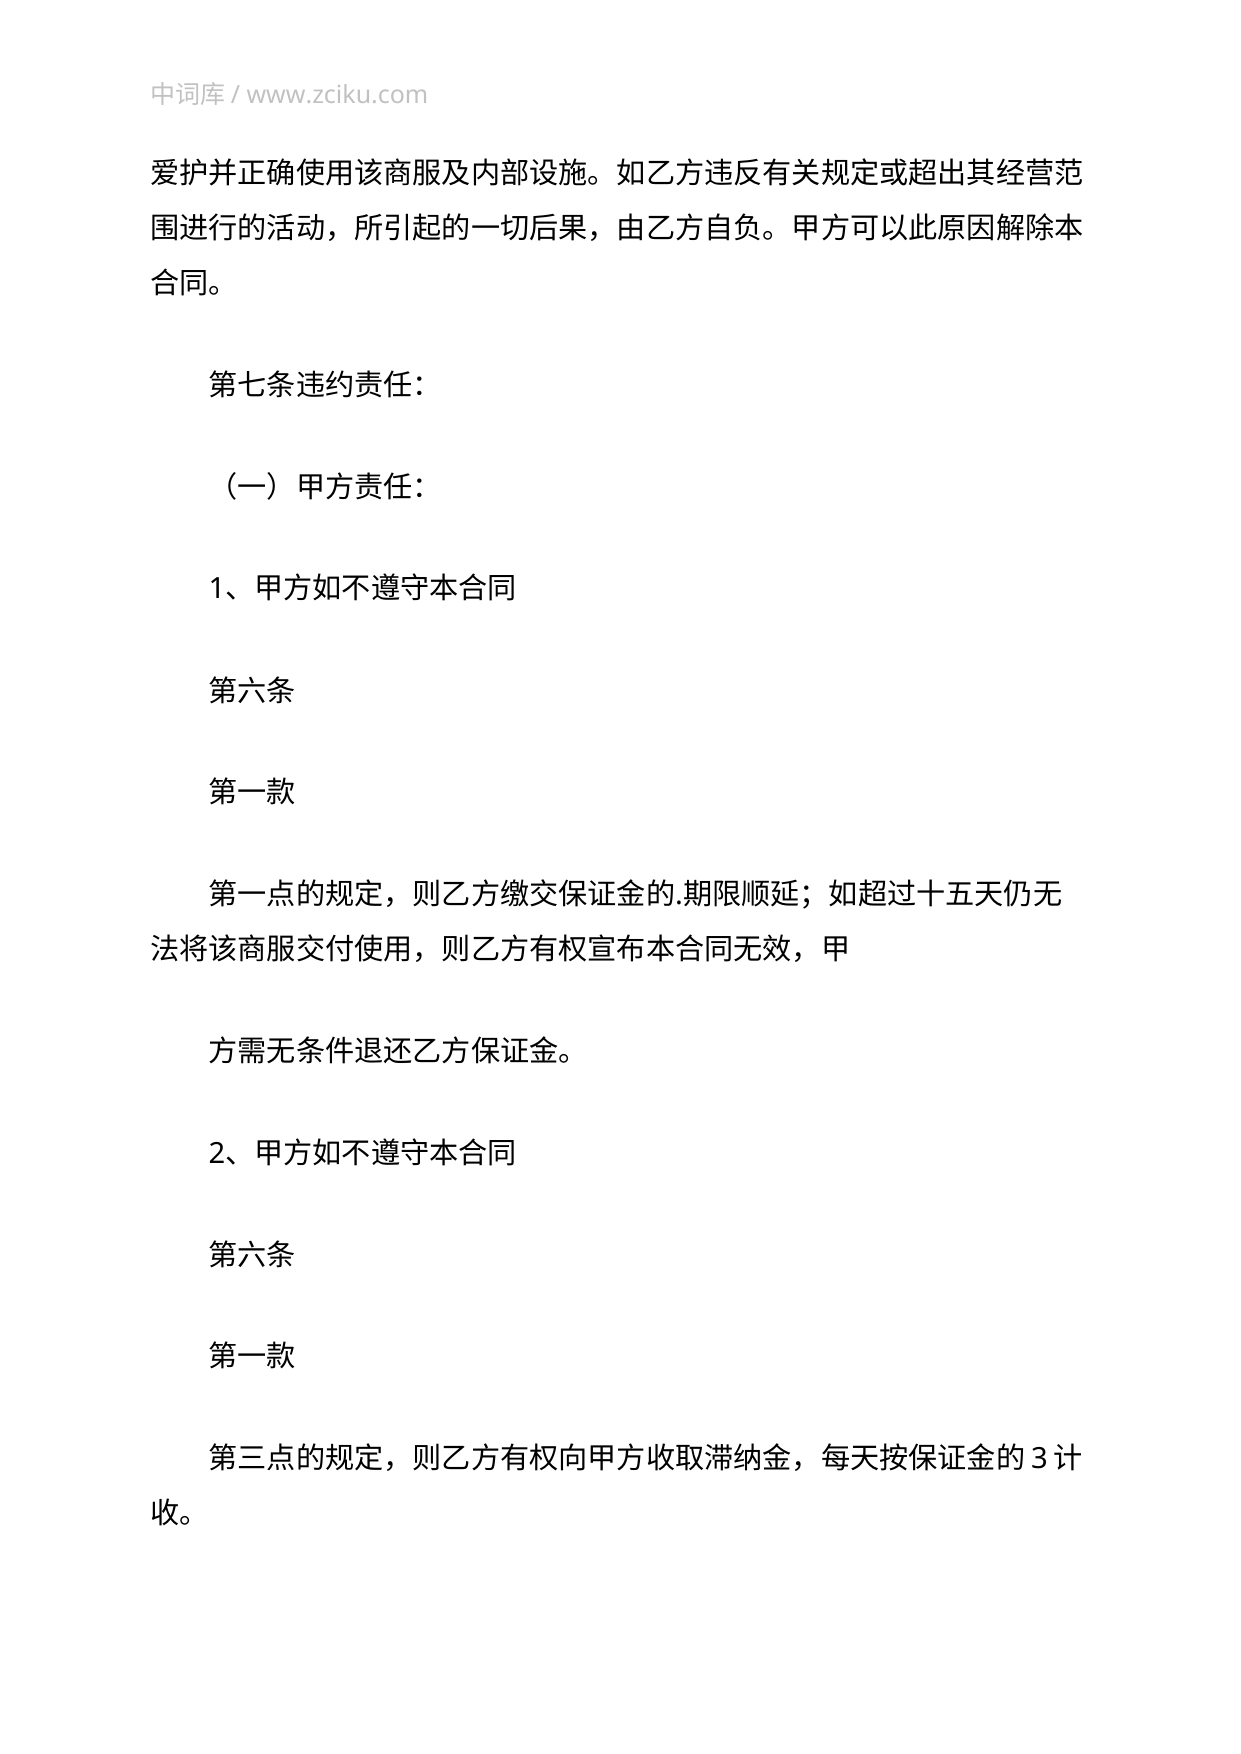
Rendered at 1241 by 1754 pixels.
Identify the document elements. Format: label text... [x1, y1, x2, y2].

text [150, 150, 1090, 302]
text 第一点的规定，则乙方缴交保证金的.期限顺延；如超过十五天仍无法将该商服交付使用，则乙方有权宣布本合同无效，甲 [150, 871, 1090, 968]
text 2、甲方如不遵守本合同 [150, 1129, 1090, 1172]
text 第六条 [150, 1231, 1090, 1273]
text 第一款 [150, 1333, 1090, 1375]
text （一）甲方责任： [150, 463, 1090, 506]
text 第六条 [150, 667, 1090, 709]
text 方需无条件退还乙方保证金。 [150, 1027, 1090, 1070]
text 第三点的规定，则乙方有权向甲方收取滞纳金，每天按保证金的3计收。 [150, 1435, 1090, 1532]
text 第七条违约责任： [150, 362, 1090, 404]
text 第一款 [150, 769, 1090, 811]
text 1、甲方如不遵守本合同 [150, 565, 1090, 607]
